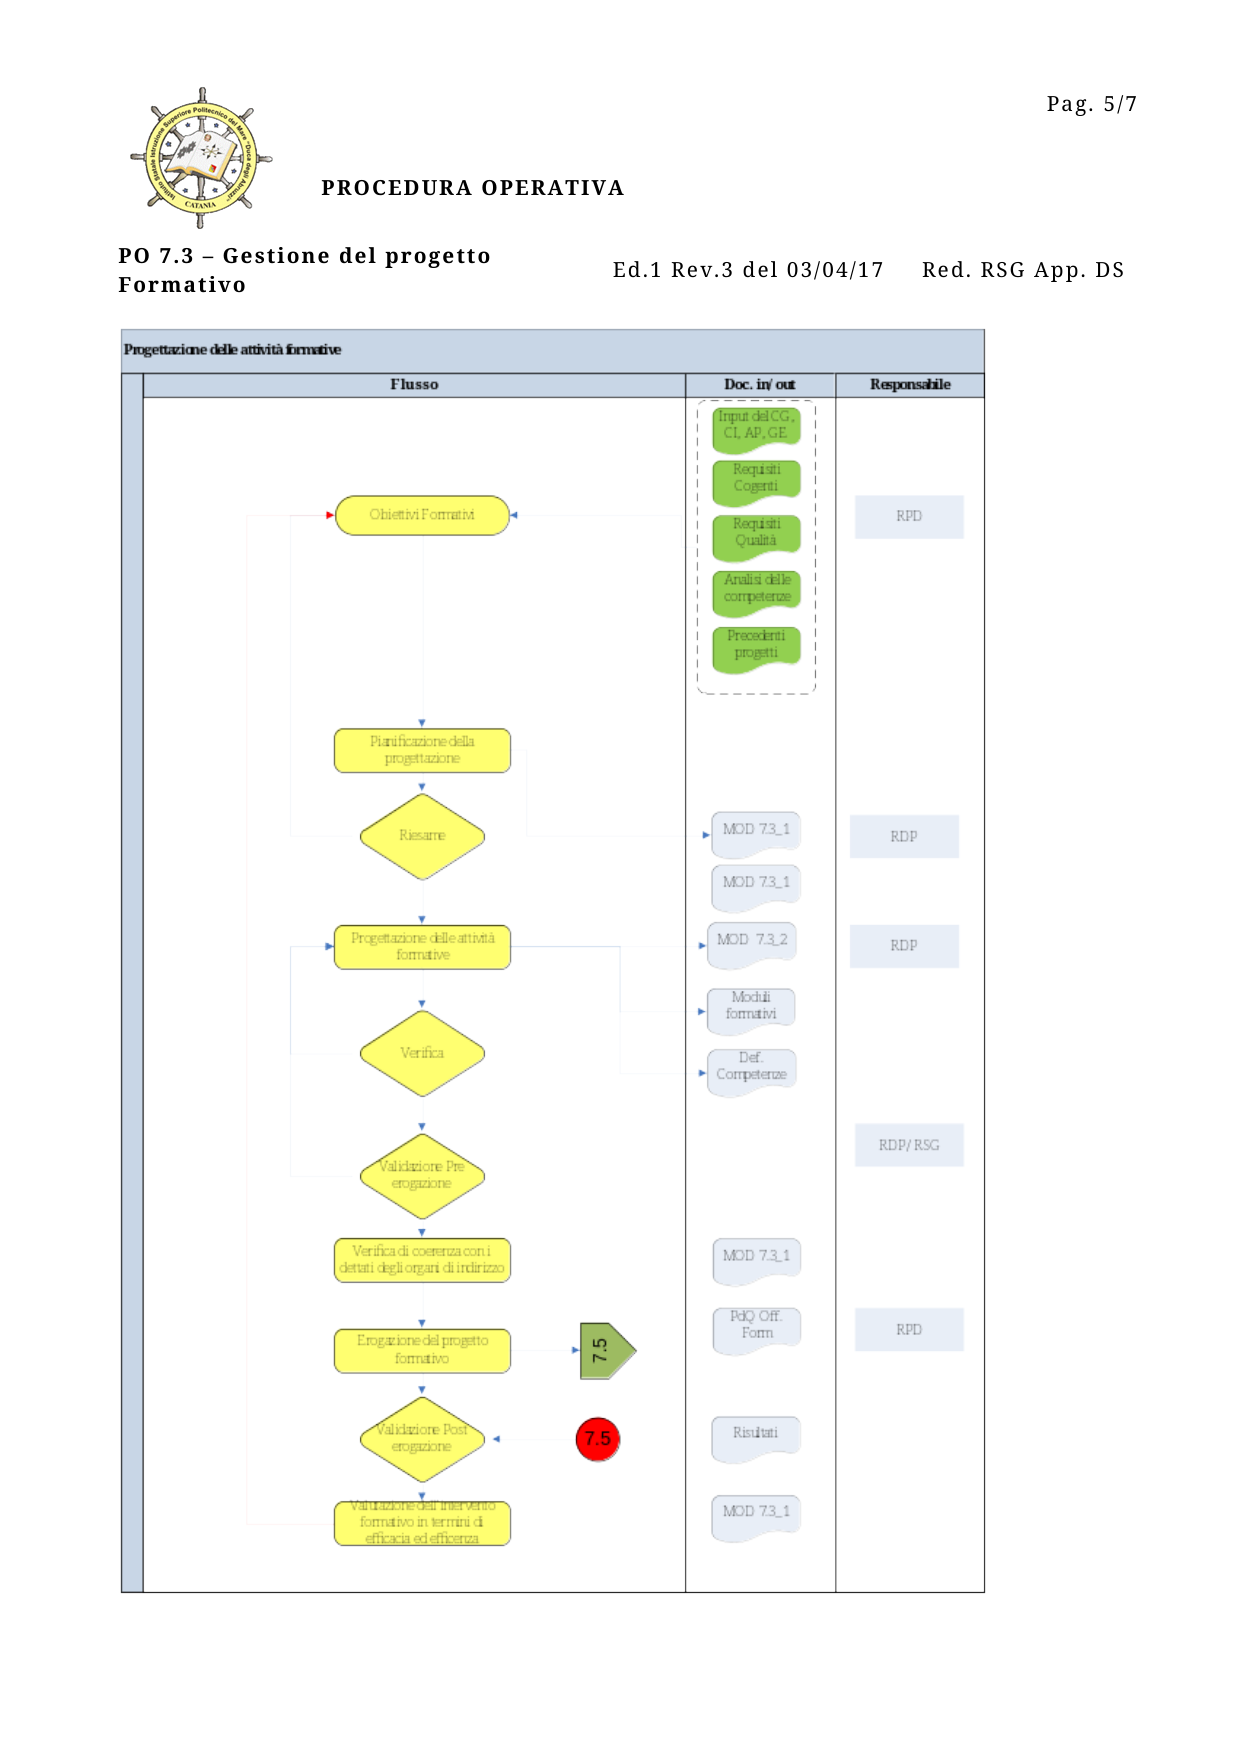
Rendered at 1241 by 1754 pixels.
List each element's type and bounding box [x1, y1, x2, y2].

picture [118, 73, 284, 242]
